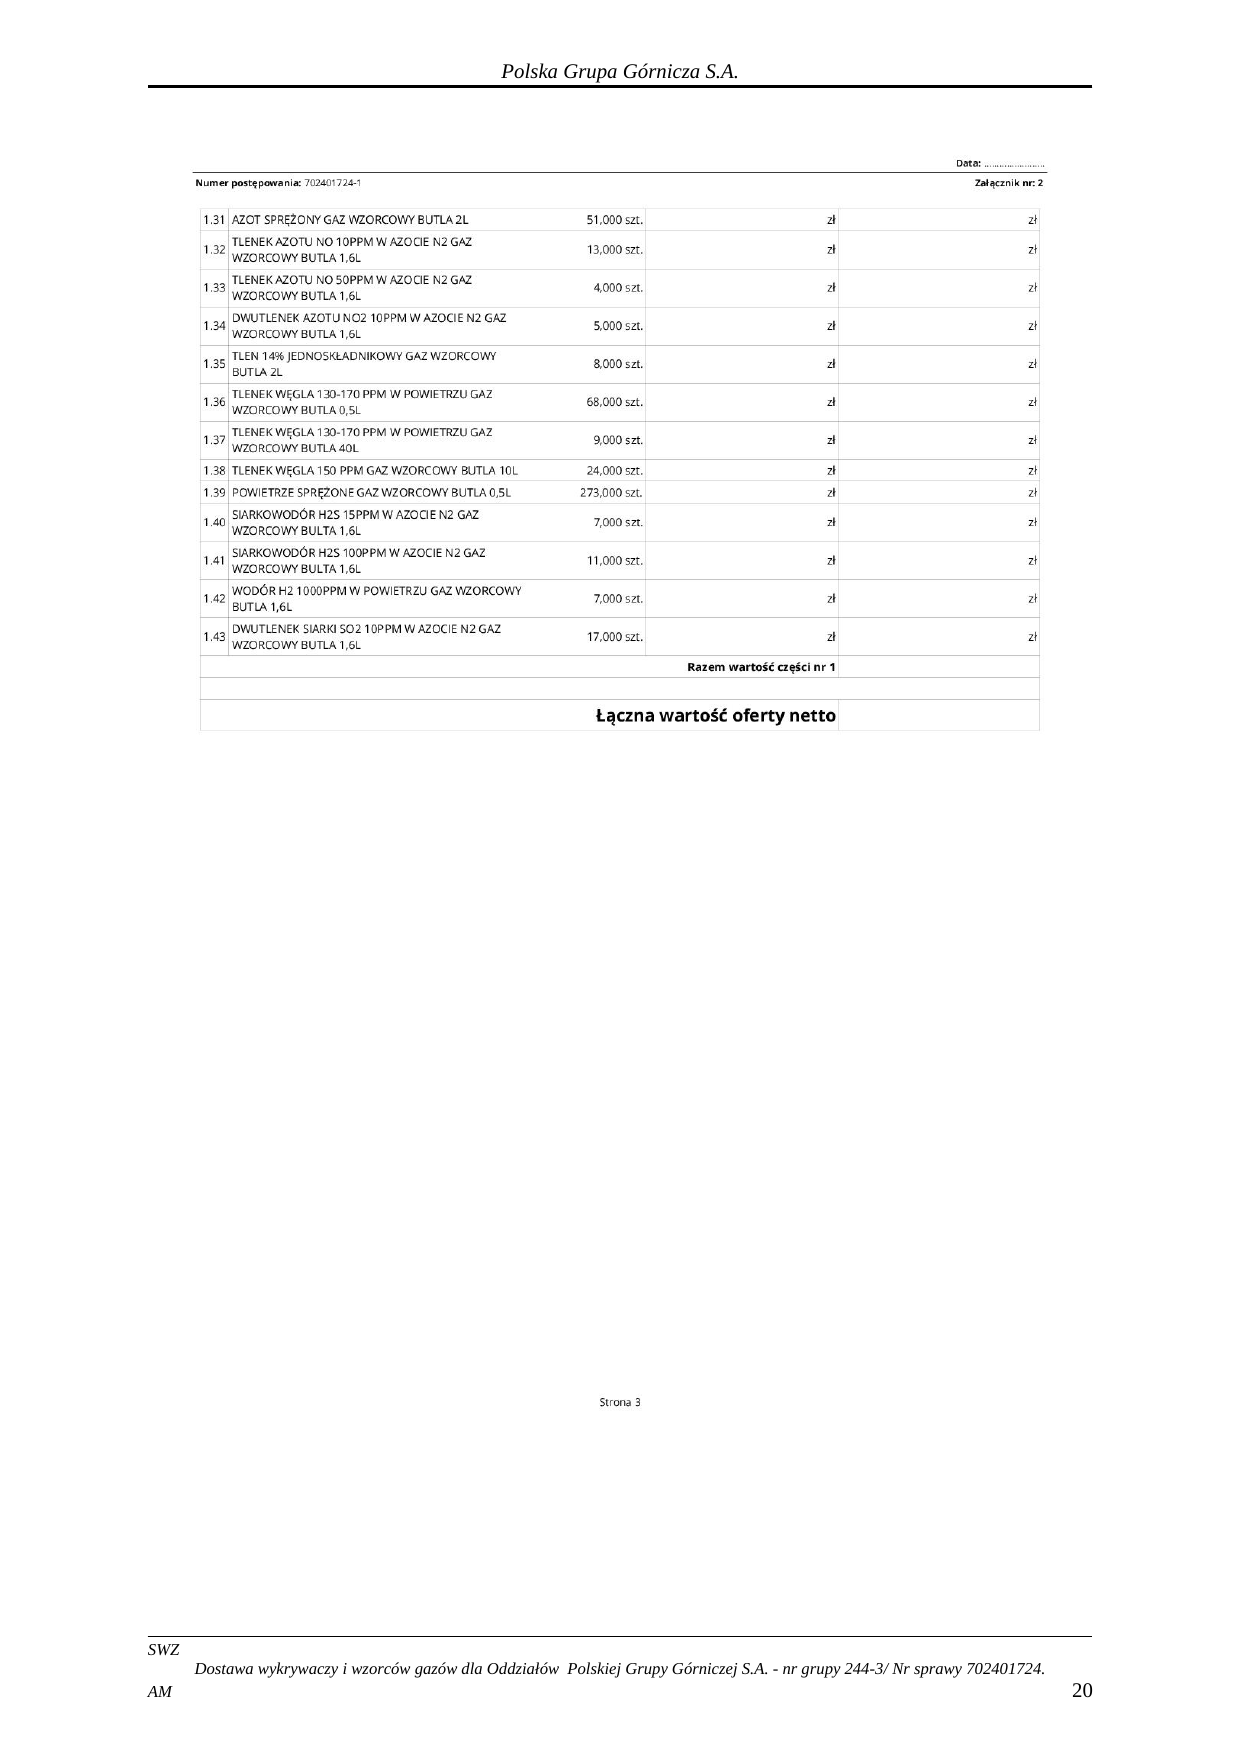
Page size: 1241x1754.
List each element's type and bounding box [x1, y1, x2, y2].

picture [147, 112, 1093, 1449]
